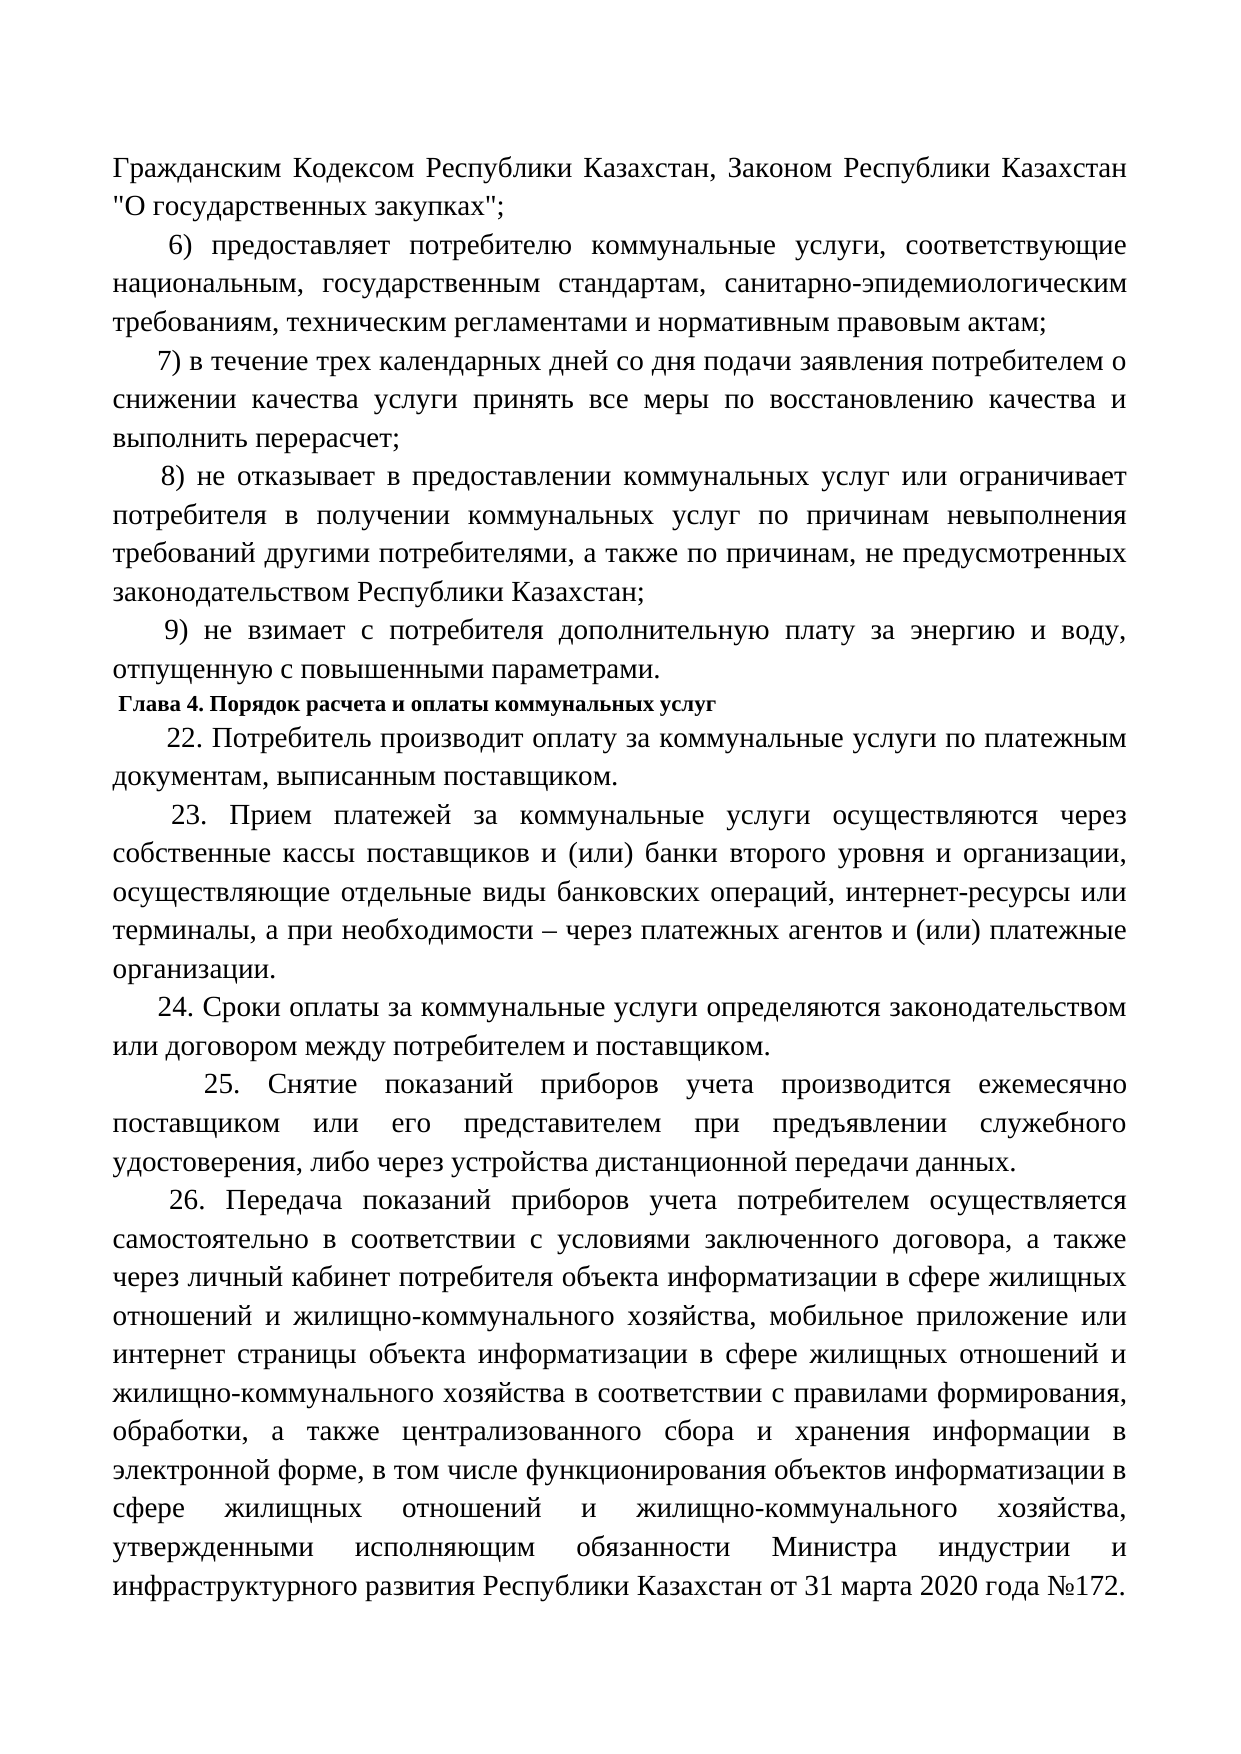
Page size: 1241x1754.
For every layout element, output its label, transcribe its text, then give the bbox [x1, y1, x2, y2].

text 25. Снятие показаний приборов учета производится ежемесячно поставщиком или его представителем при предъявлении служебного удостоверения, либо через устройства дистанционной передачи данных. [112, 1067, 1128, 1177]
text Глава 4. Порядок расчета и оплаты коммунальных услуг [112, 689, 1128, 716]
text 8) не отказывает в предоставлении коммунальных услуг или ограничивает потребителя в получении коммунальных услуг по причинам невыполнения требований другими потребителями, а также по причинам, не предусмотренных законодательством Республики Казахстан; [112, 458, 1128, 607]
text 23. Прием платежей за коммунальные услуги осуществляются через собственные кассы поставщиков и (или) банки второго уровня и организации, осуществляющие отдельные виды банковских операций, интернет-ресурсы или терминалы, а при необходимости – через платежных агентов и (или) платежные организации. [112, 797, 1128, 984]
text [112, 150, 1128, 222]
text 9) не взимает с потребителя дополнительную плату за энергию и воду, отпущенную с повышенными параметрами. [112, 612, 1128, 684]
text 22. Потребитель производит оплату за коммунальные услуги по платежным документам, выписанным поставщиком. [112, 720, 1128, 792]
text 6) предоставляет потребителю коммунальные услуги, соответствующие национальным, государственным стандартам, санитарно-эпидемиологическим требованиям, техническим регламентами и нормативным правовым актам; [112, 227, 1128, 338]
text 26. Передача показаний приборов учета потребителем осуществляется самостоятельно в соответствии с условиями заключенного договора, а также через личный кабинет потребителя объекта информатизации в сфере жилищных отношений и жилищно-коммунального хозяйства, мобильное приложение или интернет страницы объекта информатизации в сфере жилищных отношений и жилищно-коммунального хозяйства в соответствии с правилами формирования, обработки, а также централизованного сбора и хранения информации в электронной форме, в том числе функционирования объектов информатизации в сфере жилищных отношений и жилищно-коммунального хозяйства, утвержденными исполняющим обязанности Министра индустрии и инфраструктурного развития Республики Казахстан от 31 марта 2020 года №172. [112, 1182, 1128, 1601]
text 24. Сроки оплаты за коммунальные услуги определяются законодательством или договором между потребителем и поставщиком. [112, 989, 1128, 1062]
text 7) в течение трех календарных дней со дня подачи заявления потребителем о снижении качества услуги принять все меры по восстановлению качества и выполнить перерасчет; [112, 343, 1128, 453]
